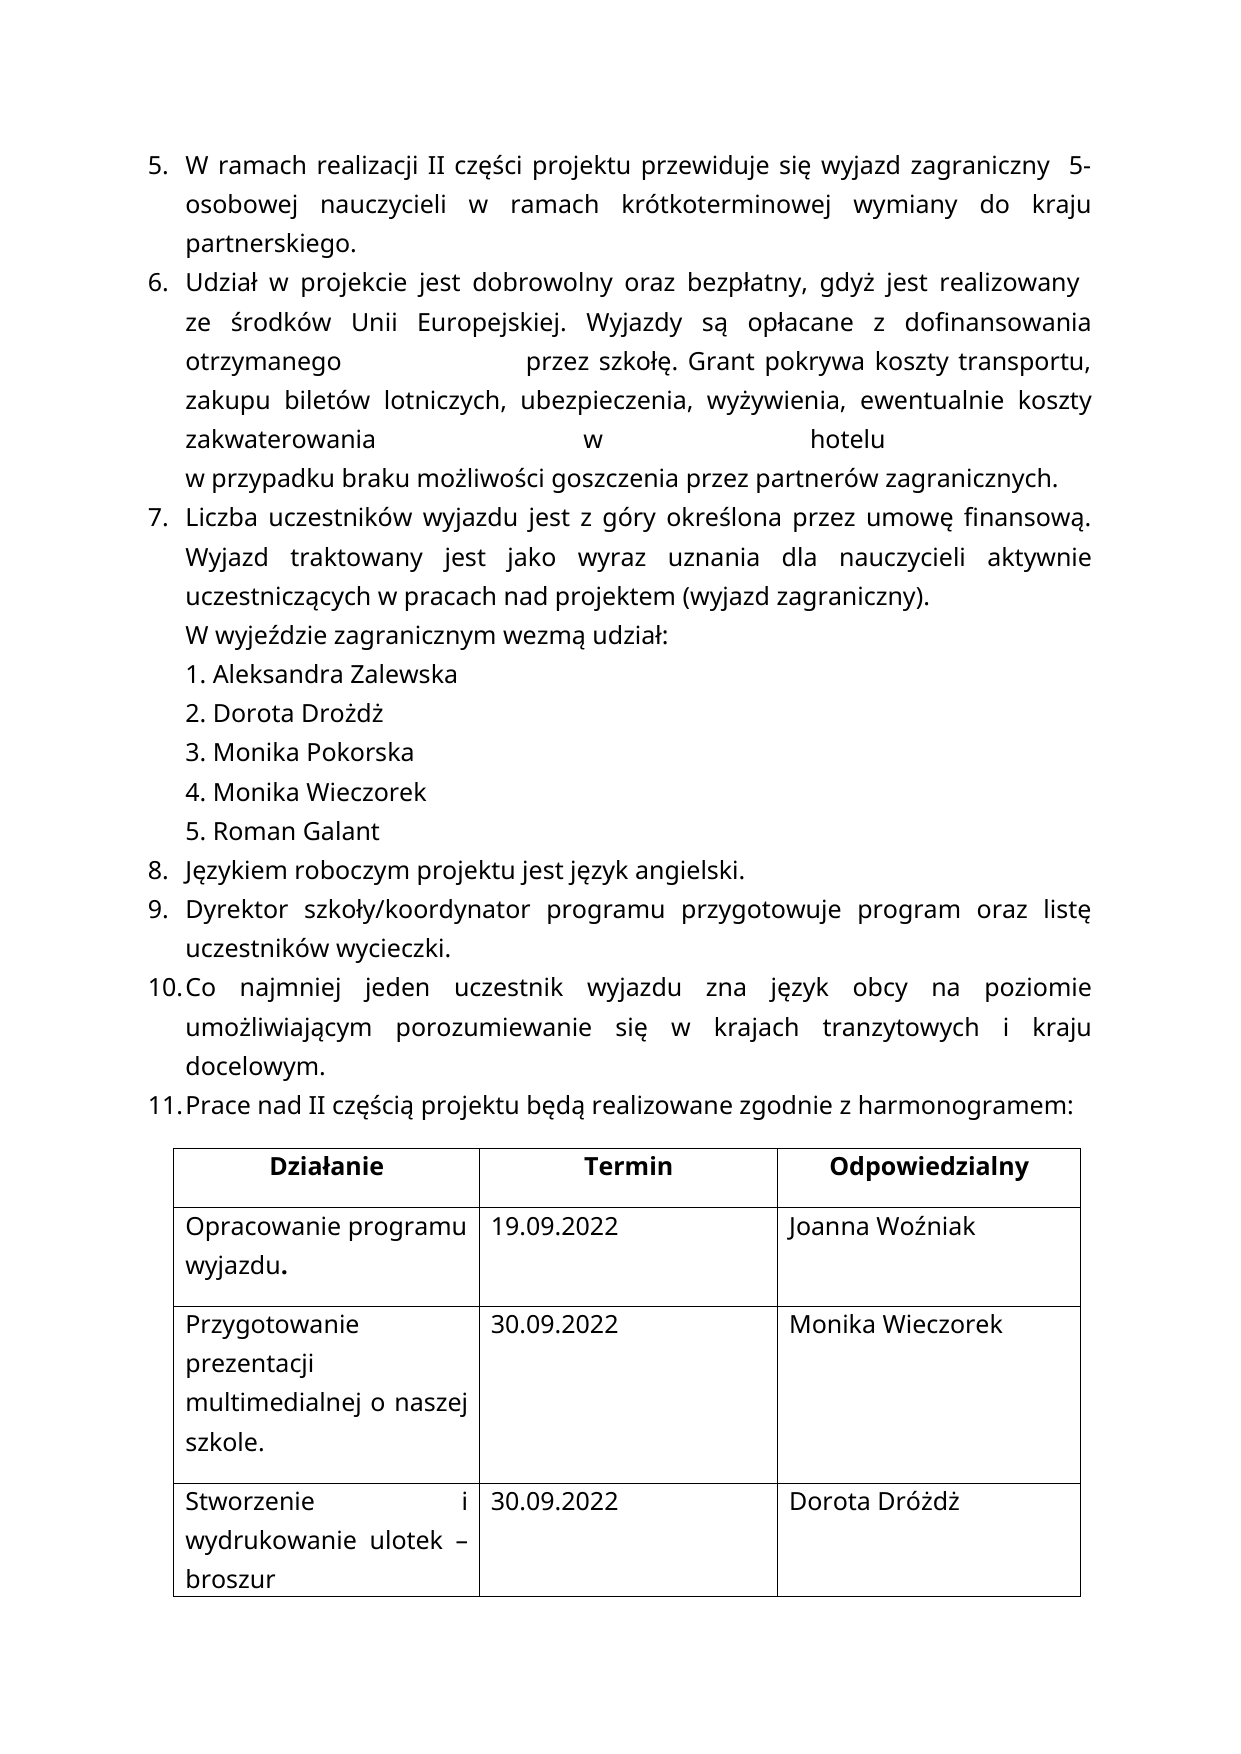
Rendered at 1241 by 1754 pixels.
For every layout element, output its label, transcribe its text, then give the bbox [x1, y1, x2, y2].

list Dyrektor szkoły/koordynator programu przygotowuje program oraz listę uczestników wycieczki. [148, 892, 1093, 965]
list Liczba uczestników wyjazdu jest z góry określona przez umowę finansową. Wyjazd traktowany jest jako wyraz uznania dla nauczycieli aktywnie uczestniczących w pracach nad projektem (wyjazd zagraniczny). [148, 500, 1093, 612]
list 5. Roman Galant [185, 813, 1093, 847]
table_cell Opracowanie programu wyjazdu. [174, 1208, 479, 1306]
table_cell 30.09.2022 [480, 1484, 777, 1596]
table_cell Dorota Dróżdż [778, 1484, 1080, 1596]
table_cell 30.09.2022 [480, 1307, 777, 1483]
list 4. Monika Wieczorek [185, 774, 1093, 808]
list Udział w projekcie jest dobrowolny oraz bezpłatny, gdyż jest realizowany ze środków Unii Europejskiej. Wyjazdy są opłacane z dofinansowania otrzymanego przez szkołę. Grant pokrywa koszty transportu, zakupu biletów lotniczych, ubezpieczenia, wyżywienia, ewentualnie koszty zakwaterowania w hotelu w przypadku braku możliwości goszczenia przez partnerów zagranicznych. [148, 265, 1093, 495]
list Co najmniej jeden uczestnik wyjazdu zna język obcy na poziomie umożliwiającym porozumiewanie się w krajach tranzytowych i kraju docelowym. [148, 970, 1093, 1082]
table_cell 19.09.2022 [480, 1208, 777, 1306]
table_cell Przygotowanie prezentacji multimedialnej o naszej szkole. [174, 1307, 479, 1483]
table_header Termin [480, 1149, 777, 1207]
list 3. Monika Pokorska [185, 735, 1093, 769]
table_header Odpowiedzialny [778, 1149, 1080, 1207]
table_cell Monika Wieczorek [778, 1307, 1080, 1483]
table_header Działanie [174, 1149, 479, 1207]
list W wyjeździe zagranicznym wezmą udział: [185, 618, 1093, 652]
list Językiem roboczym projektu jest język angielski. [148, 853, 1093, 887]
list 1. Aleksandra Zalewska [185, 657, 1093, 691]
list Prace nad II częścią projektu będą realizowane zgodnie z harmonogramem: [148, 1088, 1093, 1122]
table_cell Joanna Woźniak [778, 1208, 1080, 1306]
list 2. Dorota Drożdż [185, 696, 1093, 730]
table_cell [174, 1484, 479, 1596]
list W ramach realizacji II części projektu przewiduje się wyjazd zagraniczny 5-osobowej nauczycieli w ramach krótkoterminowej wymiany do kraju partnerskiego. [148, 148, 1093, 260]
